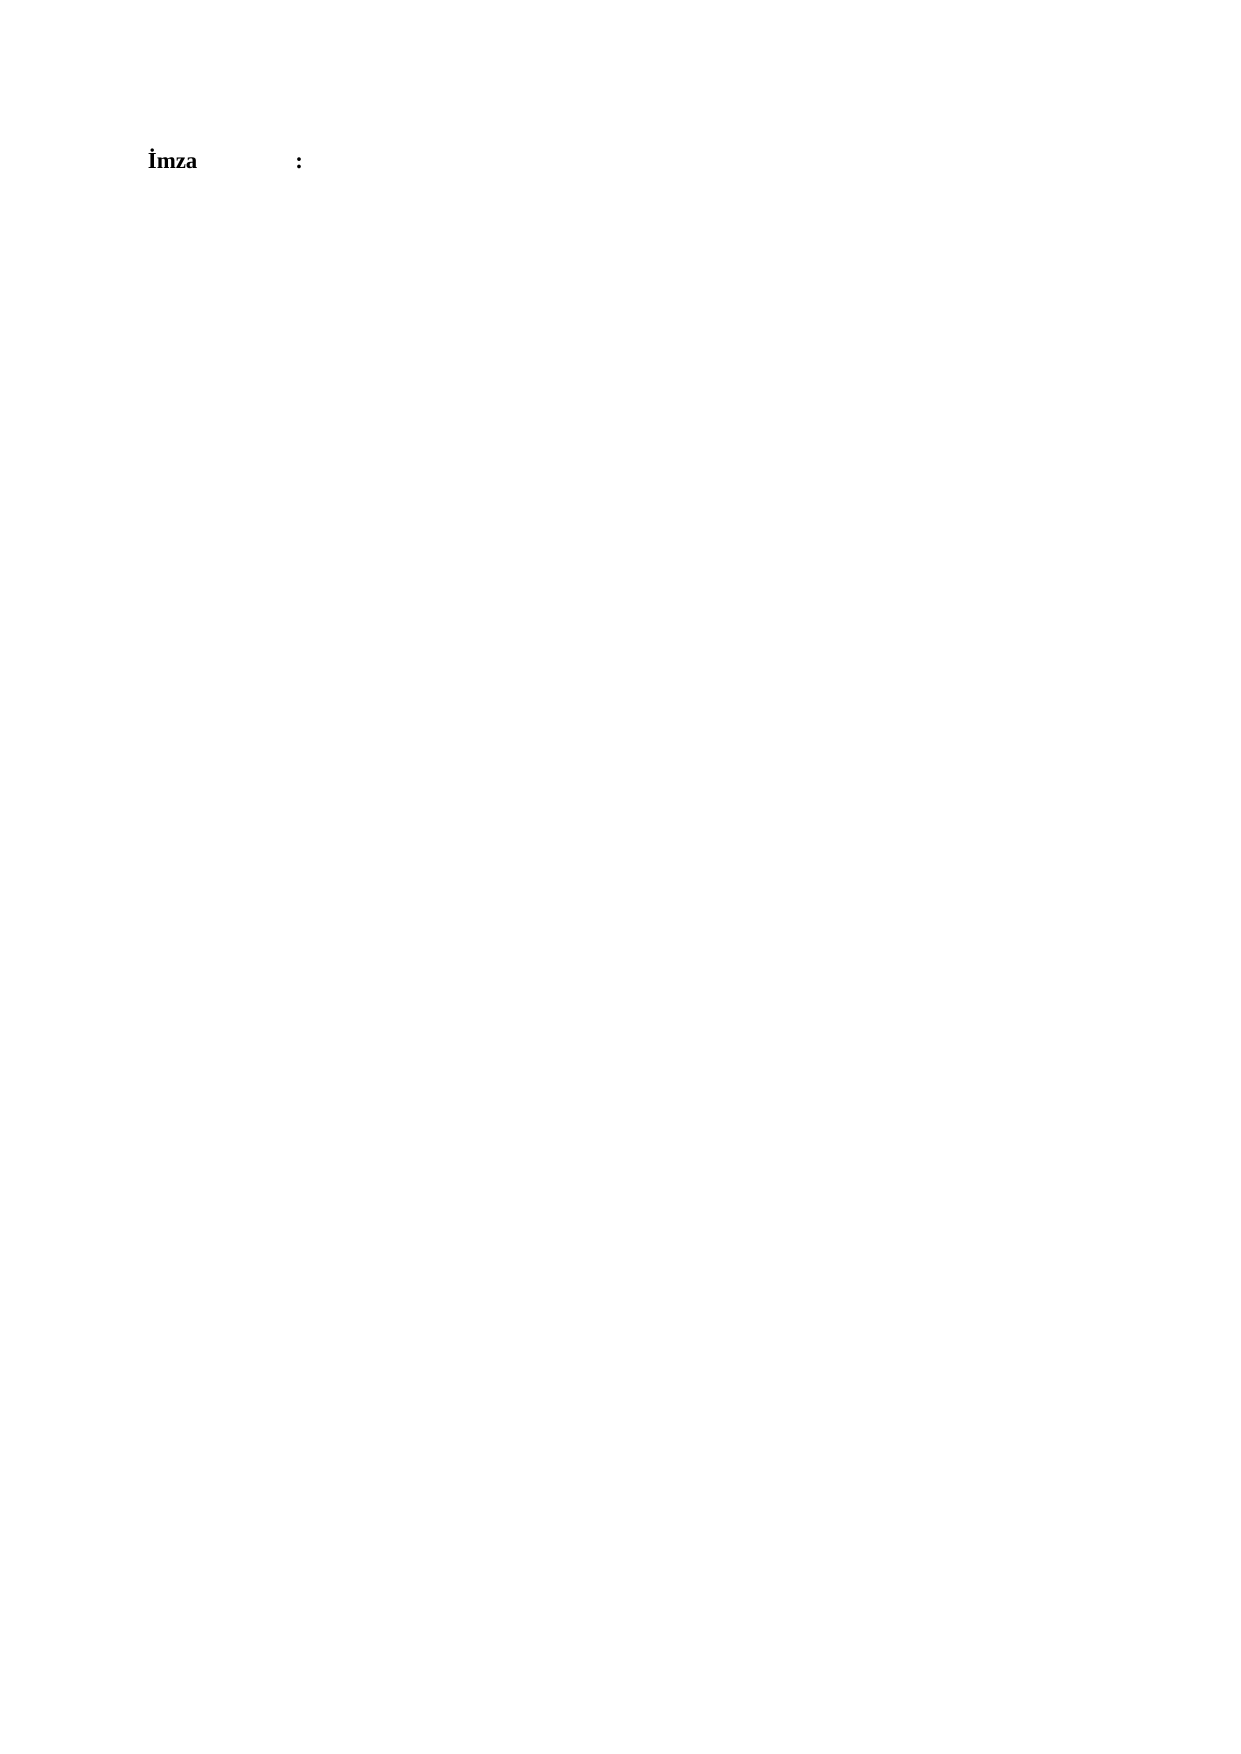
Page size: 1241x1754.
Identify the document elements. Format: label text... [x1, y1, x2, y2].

text İmza : [148, 148, 1093, 174]
